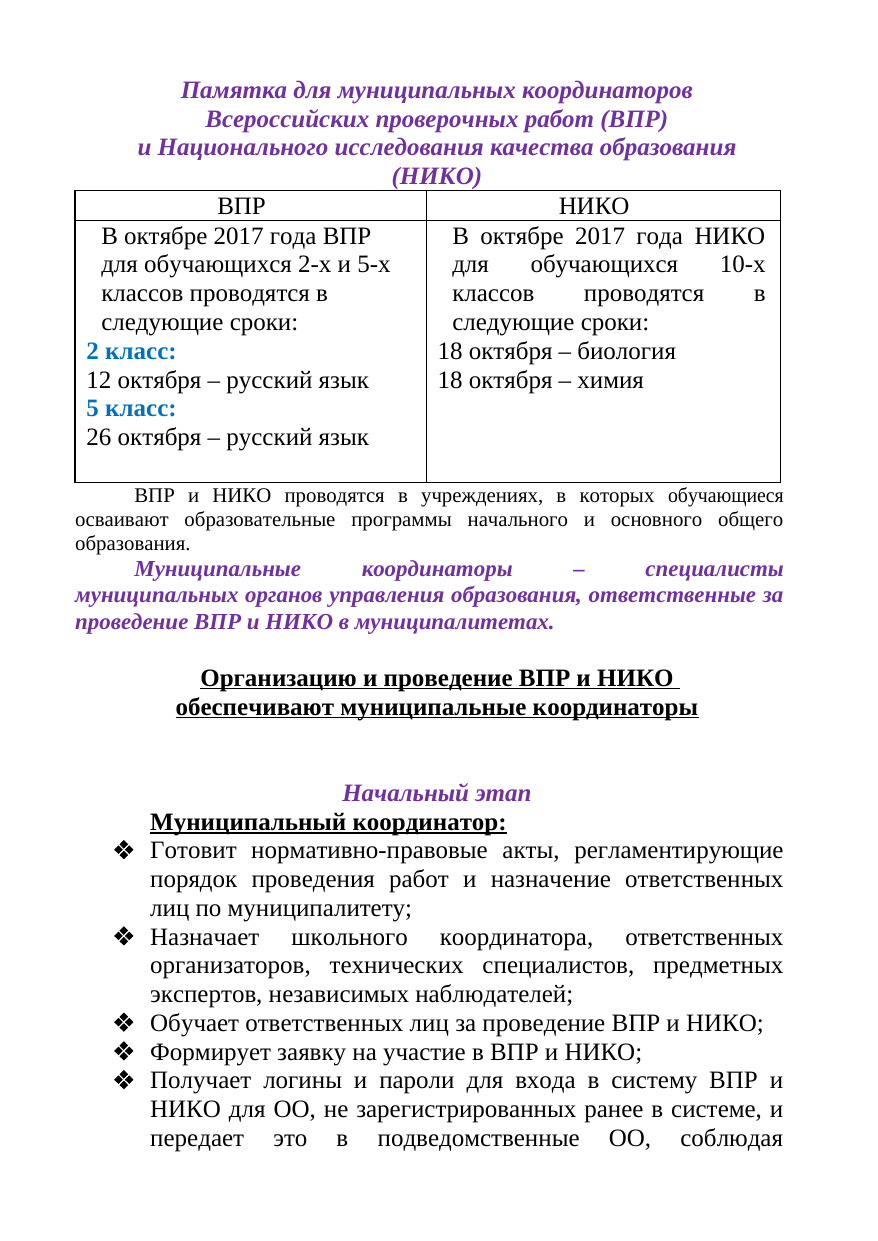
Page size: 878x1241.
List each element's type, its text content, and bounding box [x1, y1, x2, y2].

list Муниципальный координатор: [150, 807, 784, 835]
table_cell В октябре 2017 года ВПР для обучающихся 2-х и 5-х классов проводятся в следующие сроки: [76, 221, 426, 482]
list Готовит нормативно-правовые акты, регламентирующие порядок проведения работ и назначение ответственных лиц по муниципалитету; [112, 835, 784, 922]
text ВПР и НИКО проводятся в учреждениях, в которых обучающиеся осваивают образовательные программы начального и основного общего образования. [75, 483, 784, 555]
list Назначает школьного координатора, ответственных организаторов, технических специалистов, предметных экспертов, независимых наблюдателей; [112, 922, 784, 1008]
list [112, 1065, 784, 1152]
list Обучает ответственных лиц за проведение ВПР и НИКО; [112, 1008, 784, 1037]
subtitle Памятка для муниципальных координаторов [90, 75, 784, 104]
table_header ВПР [76, 191, 426, 220]
list Формирует заявку на участие в ВПР и НИКО; [112, 1037, 784, 1065]
table_header НИКО [427, 191, 780, 220]
list обеспечивают муниципальные координаторы [90, 692, 784, 720]
subtitle Всероссийских проверочных работ (ВПР) [90, 104, 784, 132]
subtitle и Национального исследования качества образования (НИКО) [90, 132, 784, 190]
list Начальный этап [90, 778, 784, 807]
list Организацию и проведение ВПР и НИКО [90, 663, 784, 692]
text Муниципальные координаторы – специалисты муниципальных органов управления образования, ответственные за проведение ВПР и НИКО в муниципалитетах. [75, 555, 784, 634]
table_cell В октябре 2017 года НИКО для обучающихся 10-х классов проводятся в следующие сроки: [427, 221, 780, 482]
